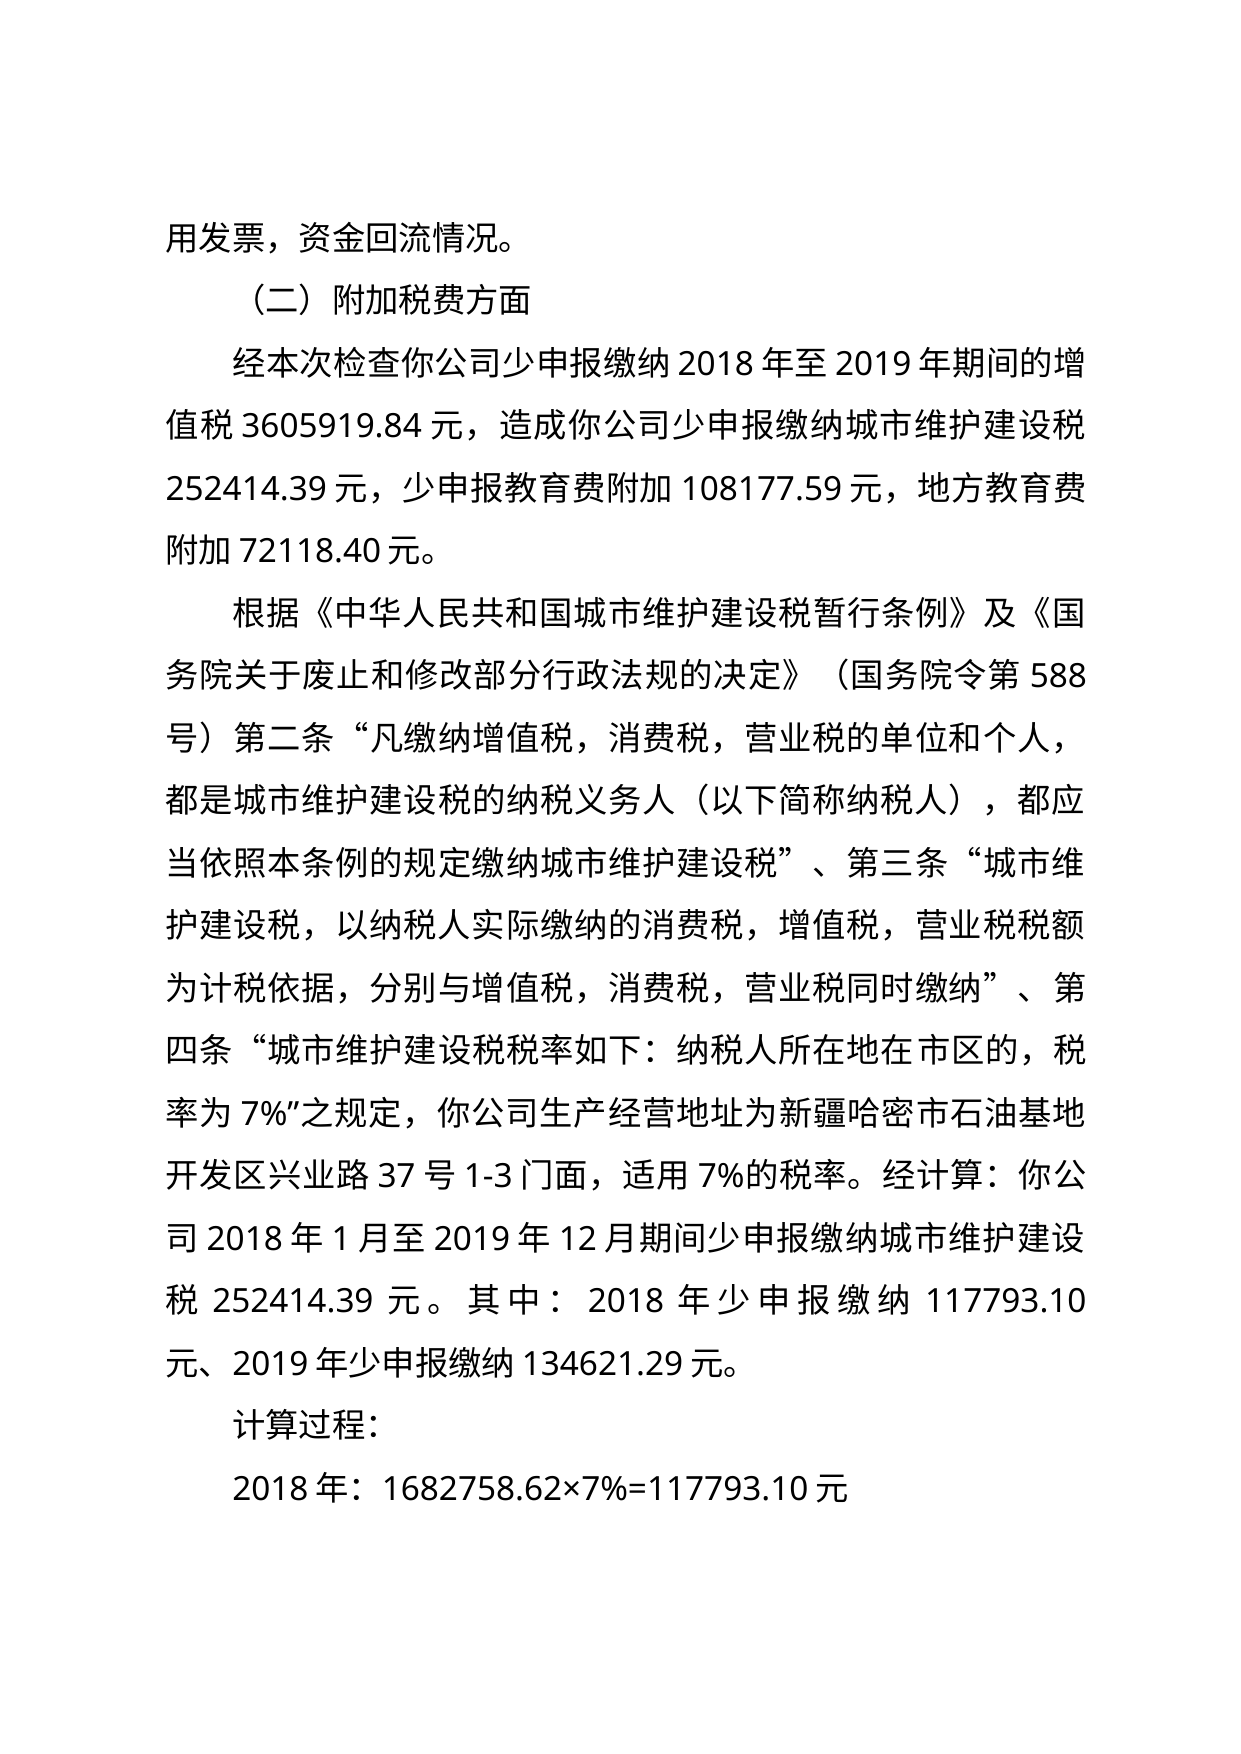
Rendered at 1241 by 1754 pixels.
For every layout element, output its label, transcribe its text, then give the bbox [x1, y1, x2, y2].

list 计算过程： [165, 1388, 1087, 1450]
list 经本次检查你公司少申报缴纳2018年至2019年期间的增值税3605919.84元，造成你公司少申报缴纳城市维护建设税252414.39元，少申报教育费附加108177.59元，地方教育费附加72118.40元。 [165, 325, 1087, 575]
list 根据《中华人民共和国城市维护建设税暂行条例》及《国务院关于废止和修改部分行政法规的决定》（国务院令第588号）第二条“凡缴纳增值税，消费税，营业税的单位和个人，都是城市维护建设税的纳税义务人（以下简称纳税人），都应当依照本条例的规定缴纳城市维护建设税”、第三条“城市维护建设税，以纳税人实际缴纳的消费税，增值税，营业税税额为计税依据，分别与增值税，消费税，营业税同时缴纳”、第四条“城市维护建设税税率如下：纳税人所在地在市区的，税率为7%”之规定，你公司生产经营地址为新疆哈密市石油基地开发区兴业路37号1-3门面，适用7%的税率。经计算：你公司2018年1月至2019年12月期间少申报缴纳城市维护建设税252414.39元。其中：2018年少申报缴纳117793.10元、2019年少申报缴纳134621.29元。 [165, 575, 1087, 1388]
list 2018年：1682758.62×7%=117793.10元 [165, 1450, 1087, 1513]
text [165, 200, 1087, 263]
text （二）附加税费方面 [165, 263, 1087, 325]
